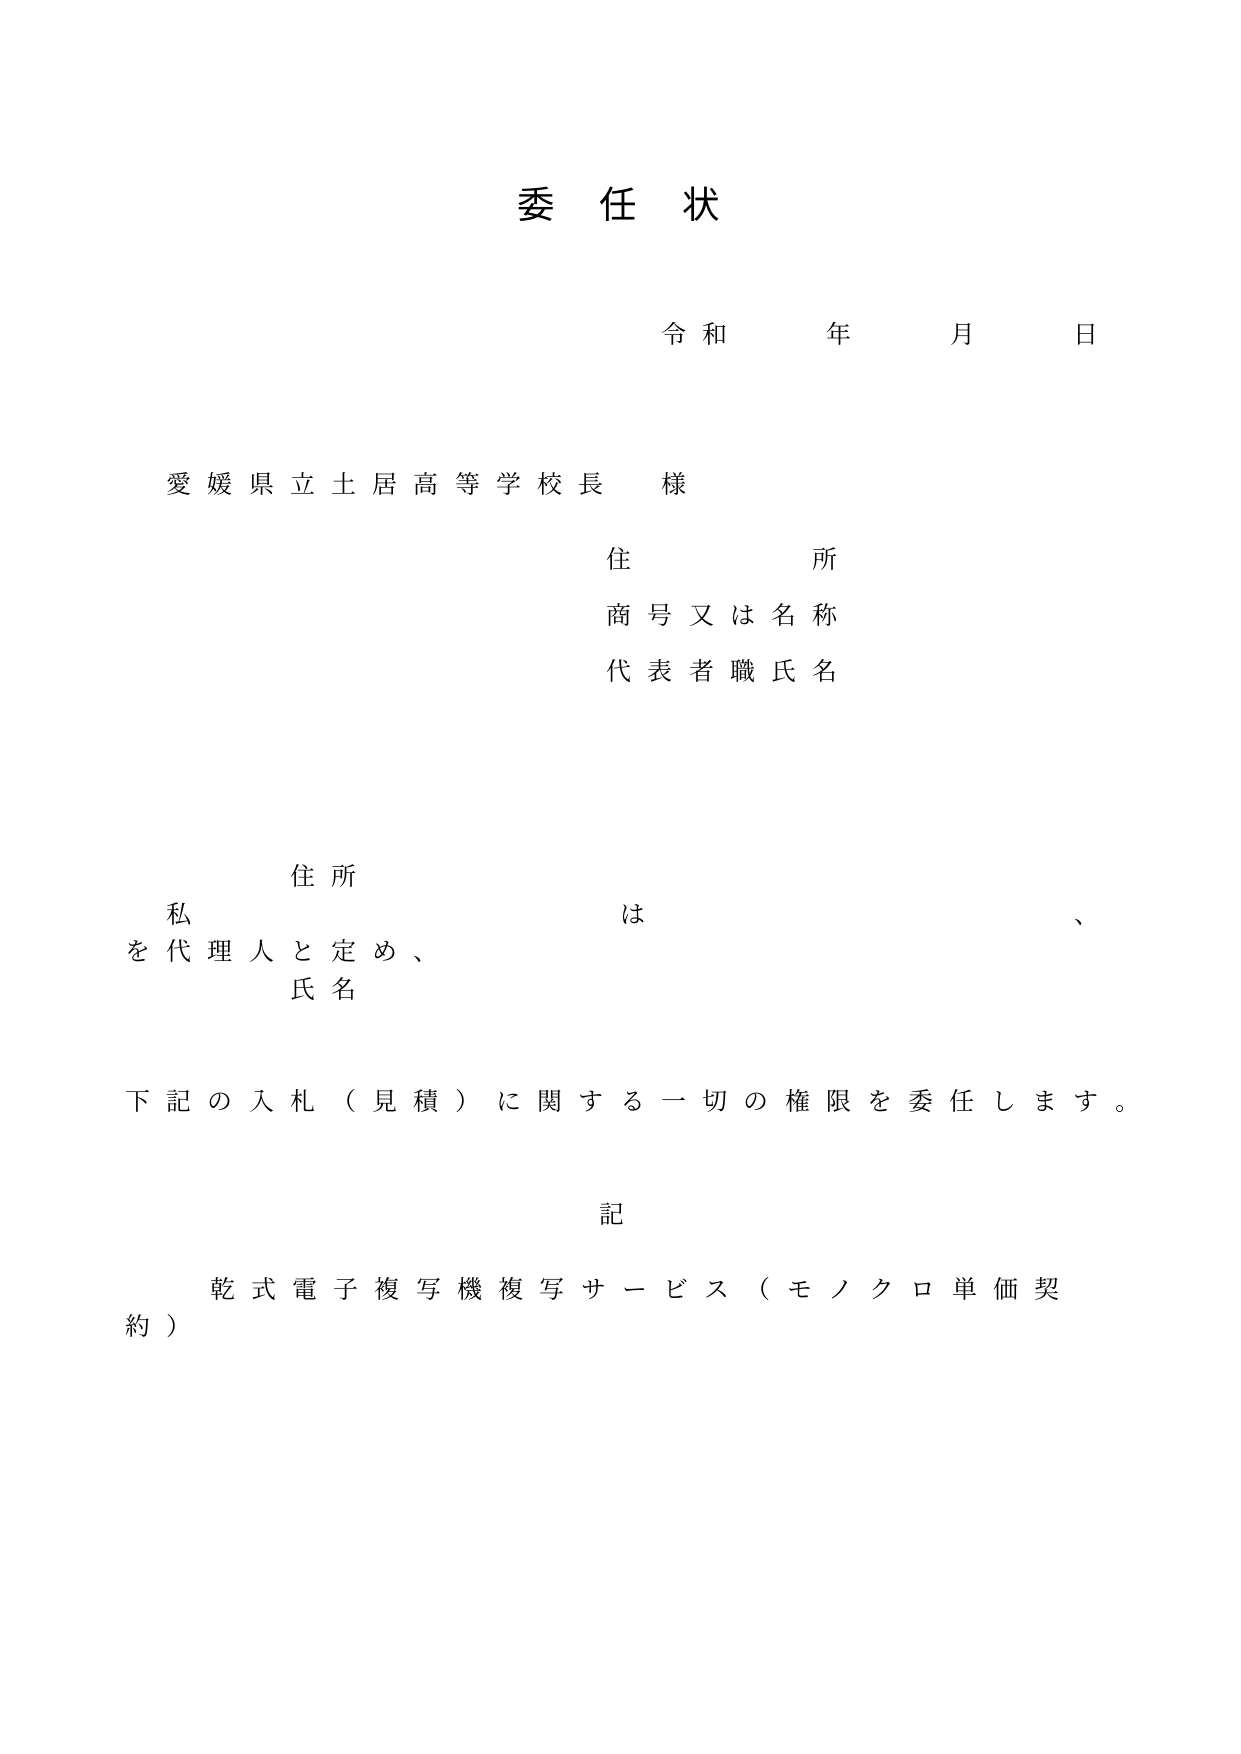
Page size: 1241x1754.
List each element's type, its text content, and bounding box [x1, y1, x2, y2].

text 委 任 状 [125, 164, 1115, 239]
subtitle 乾式電子複写機複写サービス（モノクロ単価契約） [125, 1268, 1115, 1343]
text 商号又は名称 [125, 595, 1115, 632]
text 氏名 [125, 968, 1115, 1006]
text 私は、 を代理人と定め、 [125, 893, 1115, 968]
subtitle 記 [125, 1193, 1115, 1231]
text 住 所 [125, 539, 1115, 577]
text 下記の入札（見積）に関する一切の権限を委任します。 [125, 1081, 1115, 1118]
text 令和 年 月 日 [125, 314, 1115, 352]
text 代表者職氏名 [125, 651, 1115, 688]
text 愛媛県立土居高等学校長 様 [125, 464, 1115, 502]
text 住所 [125, 856, 1115, 893]
